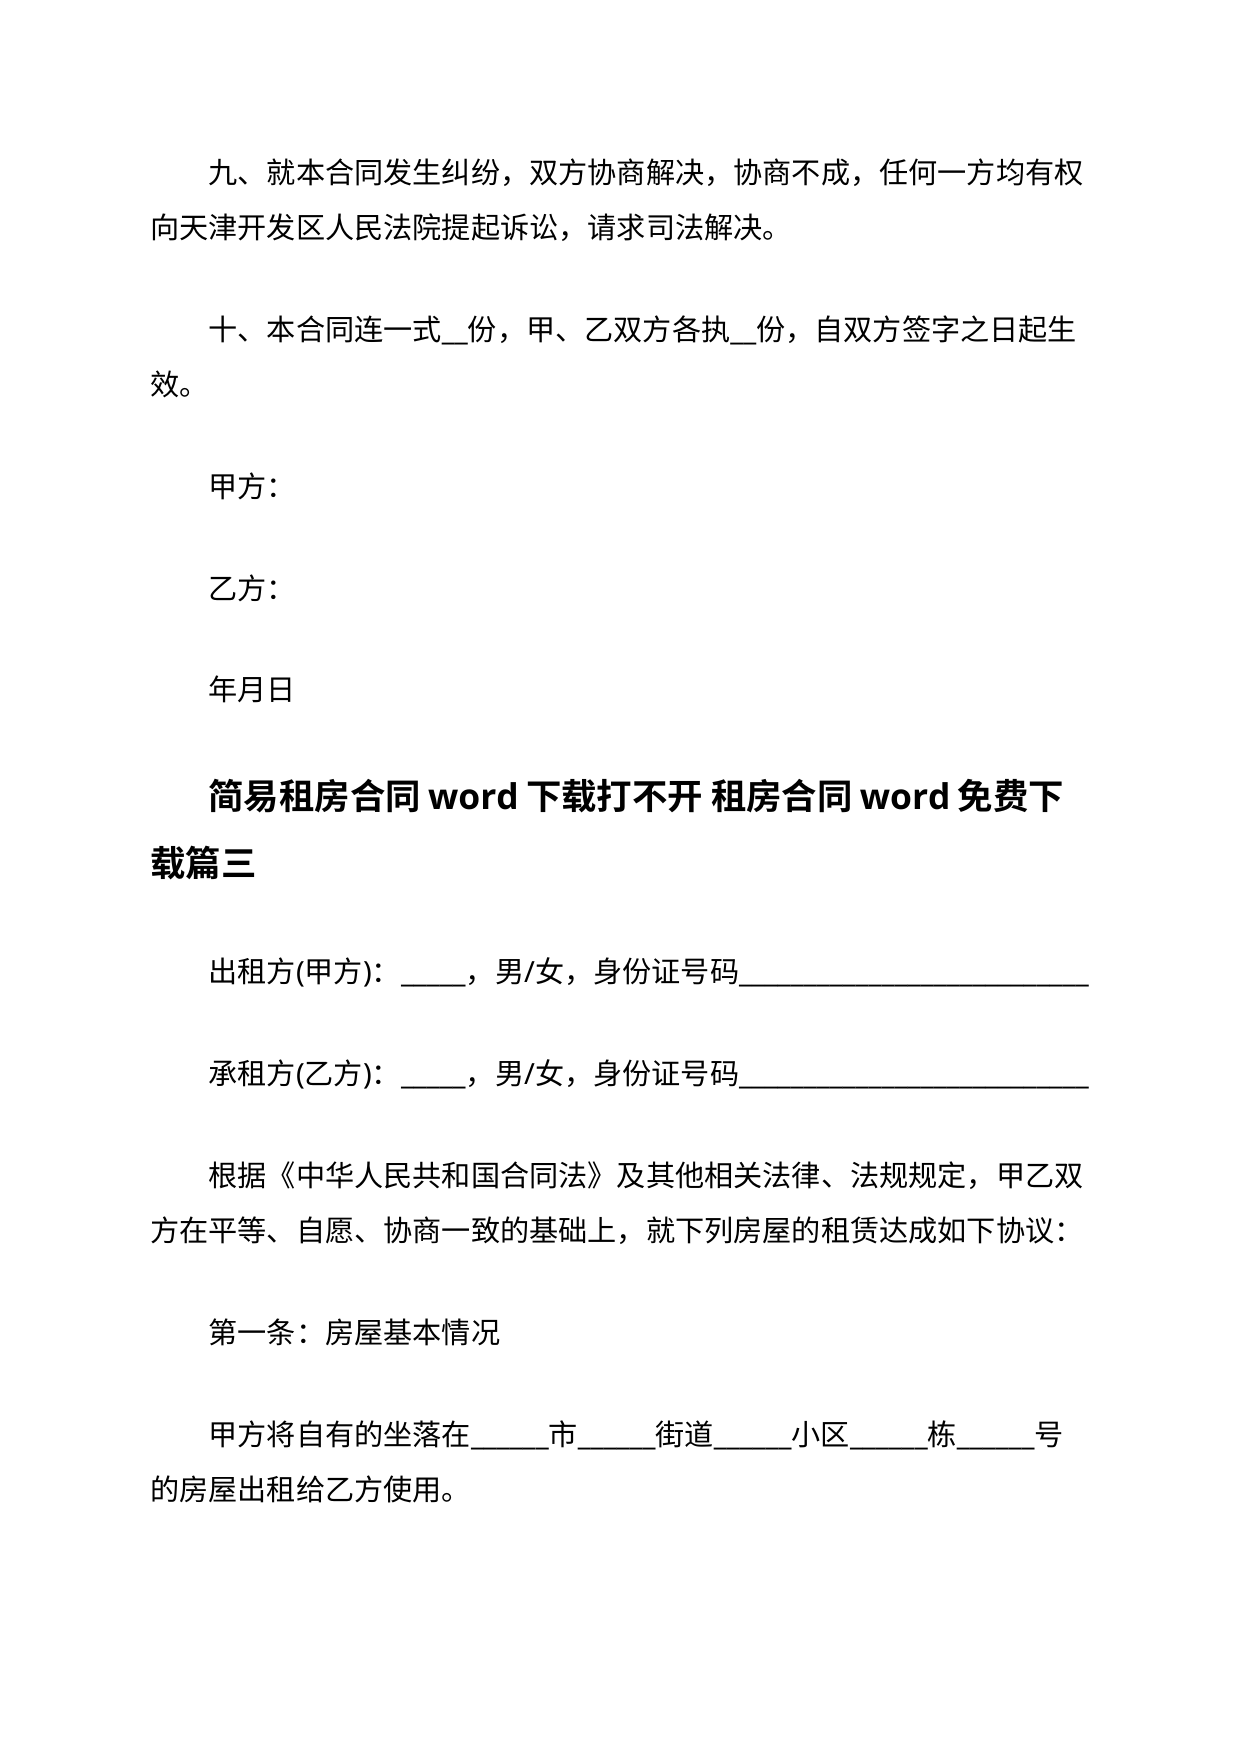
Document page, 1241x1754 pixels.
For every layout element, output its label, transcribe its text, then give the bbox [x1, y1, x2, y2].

text 九、就本合同发生纠纷，双方协商解决，协商不成，任何一方均有权向天津开发区人民法院提起诉讼，请求司法解决。 [150, 150, 1090, 247]
text 出租方(甲方)：_____，男/女，身份证号码___________________________ [150, 949, 1090, 991]
text 年月日 [150, 667, 1090, 709]
text 承租方(乙方)：_____，男/女，身份证号码___________________________ [150, 1051, 1090, 1093]
text 根据《中华人民共和国合同法》及其他相关法律、法规规定，甲乙双方在平等、自愿、协商一致的基础上，就下列房屋的租赁达成如下协议： [150, 1153, 1090, 1250]
text 简易租房合同word下载打不开 租房合同word免费下载篇三 [150, 769, 1090, 887]
text 十、本合同连一式__份，甲、乙双方各执__份，自双方签字之日起生效。 [150, 307, 1090, 404]
text 甲方将自有的坐落在______市______街道______小区______栋______号的房屋出租给乙方使用。 [150, 1411, 1090, 1508]
text 乙方： [150, 565, 1090, 607]
text 第一条：房屋基本情况 [150, 1309, 1090, 1352]
text 甲方： [150, 463, 1090, 506]
